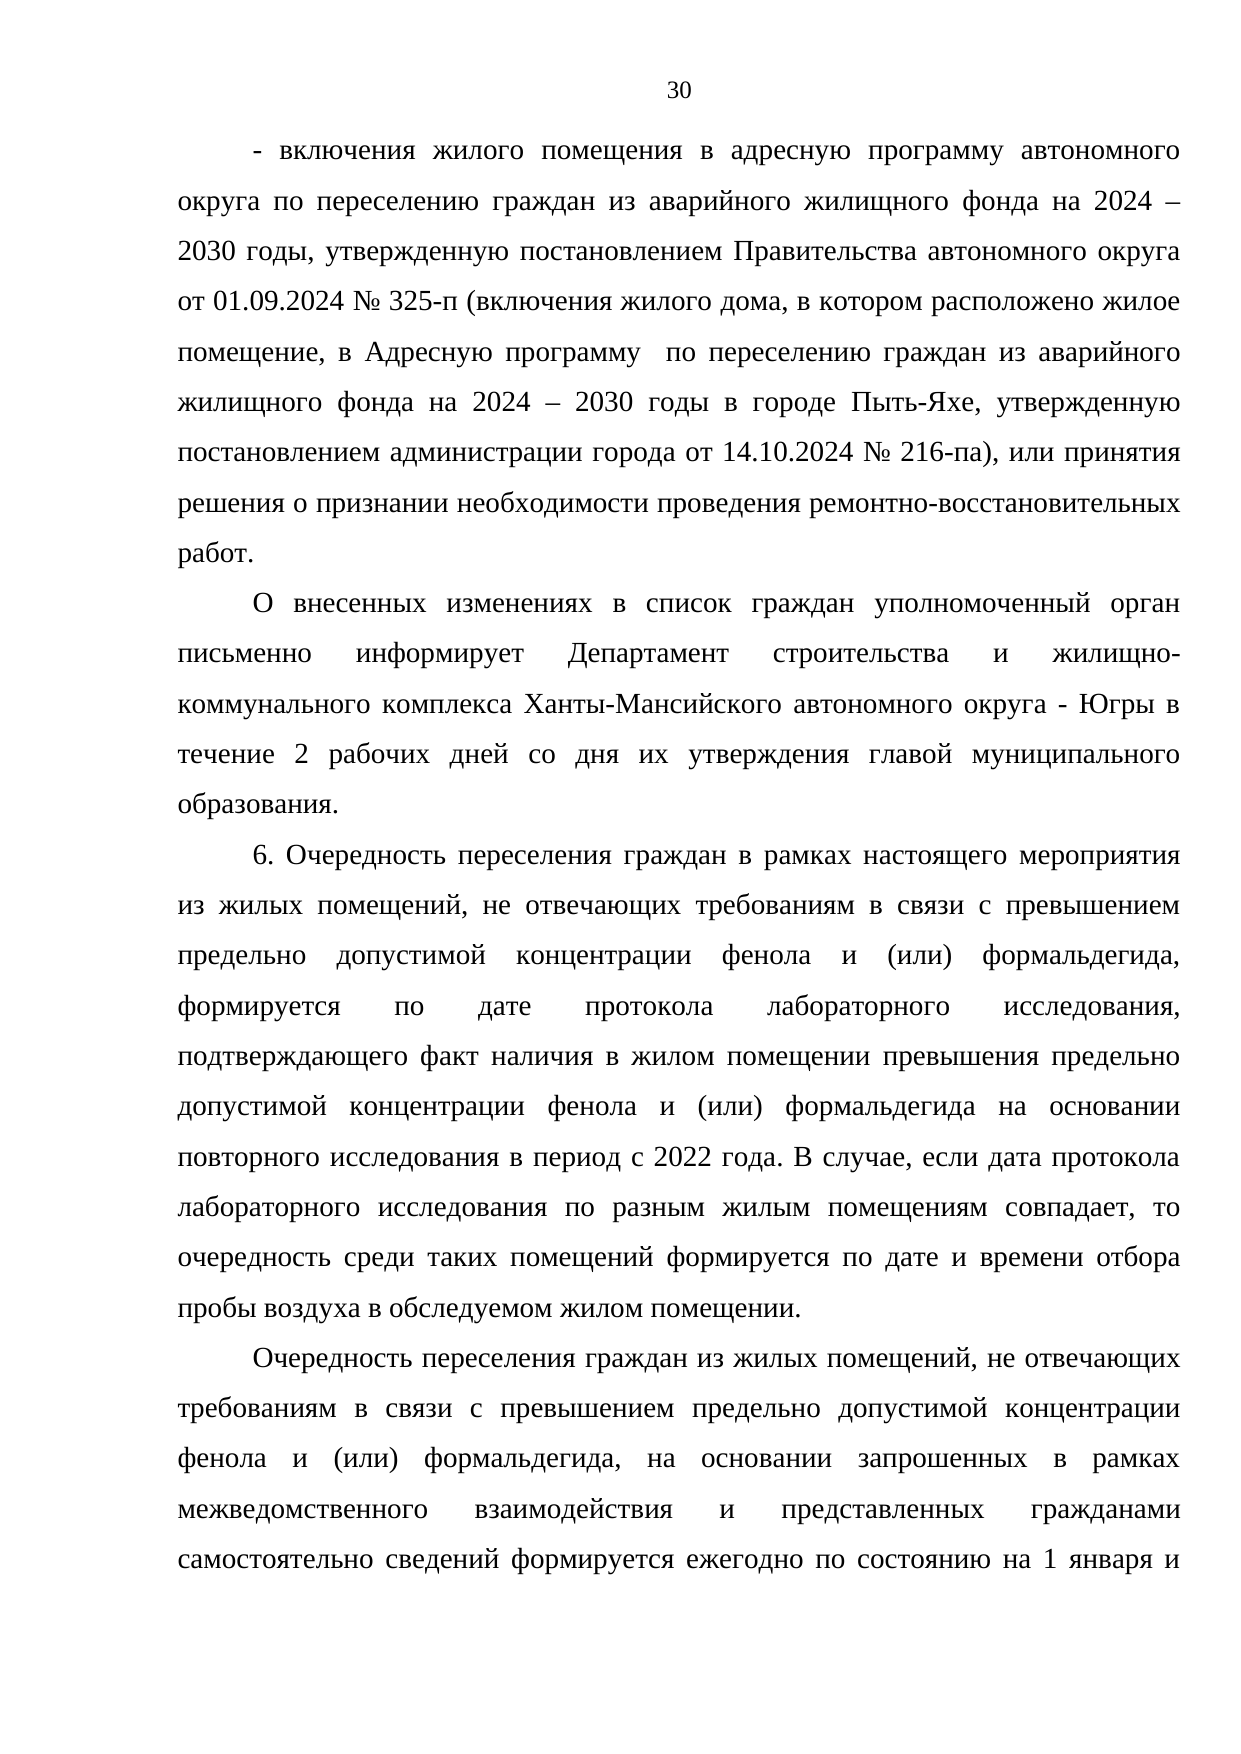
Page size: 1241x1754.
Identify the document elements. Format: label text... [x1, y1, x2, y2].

text 6. Очередность переселения граждан в рамках настоящего мероприятия из жилых помещений, не отвечающих требованиям в связи с превышением предельно допустимой концентрации фенола и (или) формальдегида, формируется по дате протокола лабораторного исследования, подтверждающего факт наличия в жилом помещении превышения предельно допустимой концентрации фенола и (или) формальдегида на основании повторного исследования в период с 2022 года. В случае, если дата протокола лабораторного исследования по разным жилым помещениям совпадает, то очередность среди таких помещений формируется по дате и времени отбора пробы воздуха в обследуемом жилом помещении. [177, 837, 1181, 1323]
text О внесенных изменениях в список граждан уполномоченный орган письменно информирует Департамент строительства и жилищно-коммунального комплекса Ханты-Мансийского автономного округа - Югры в течение 2 рабочих дней со дня их утверждения главой муниципального образования. [177, 585, 1181, 820]
text - включения жилого помещения в адресную программу автономного округа по переселению граждан из аварийного жилищного фонда на 2024 – 2030 годы, утвержденную постановлением Правительства автономного округа от 01.09.2024 № 325-п (включения жилого дома, в котором расположено жилое помещение, в Адресную программу по переселению граждан из аварийного жилищного фонда на 2024 – 2030 годы в городе Пыть-Яхе, утвержденную постановлением администрации города от 14.10.2024 № 216-па), или принятия решения о признании необходимости проведения ремонтно-восстановительных работ. [177, 132, 1181, 568]
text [177, 1340, 1181, 1575]
